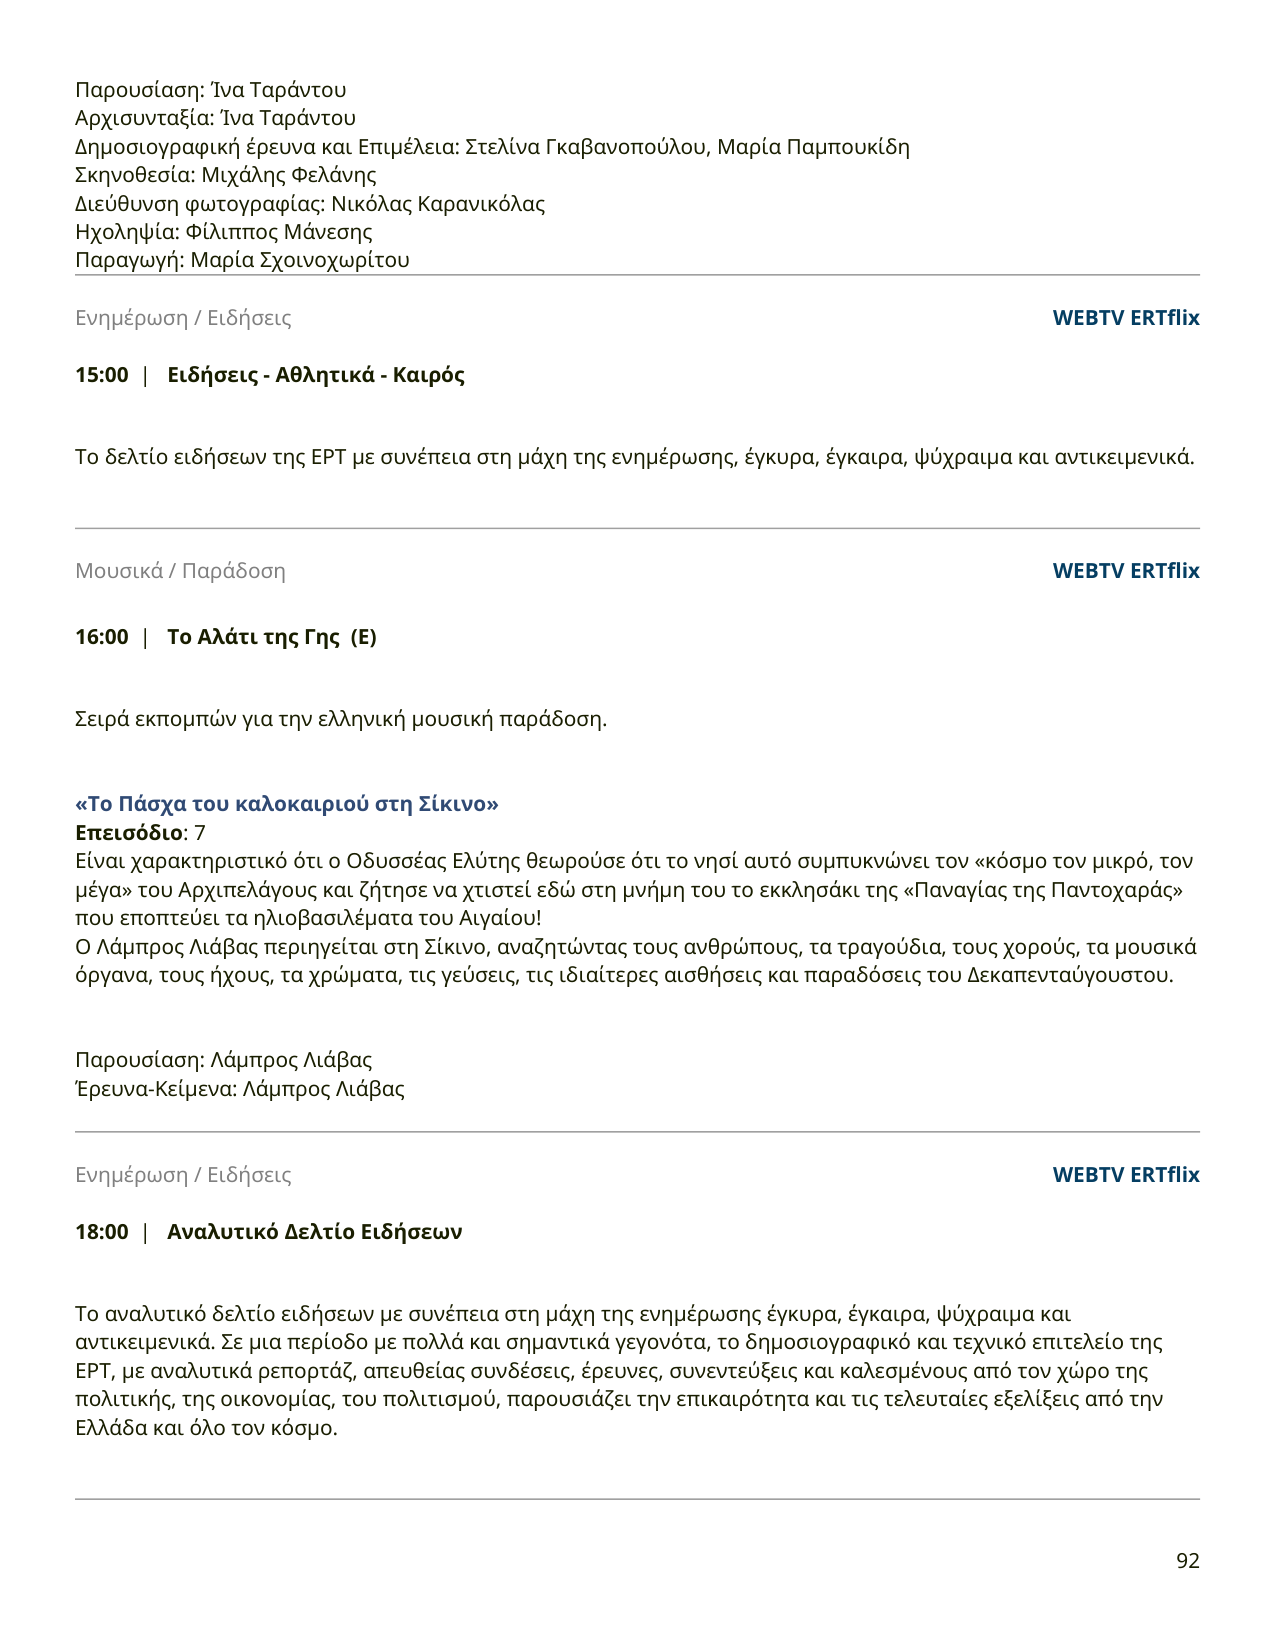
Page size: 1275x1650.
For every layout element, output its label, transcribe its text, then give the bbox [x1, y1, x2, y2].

text 18:00 | Αναλυτικό Δελτίο Ειδήσεων [75, 1188, 1200, 1274]
text Παρουσίαση: Λάμπρος Λιάβας Έρευνα-Κείμενα: Λάμπρος Λιάβας [75, 989, 1200, 1131]
text Το αναλυτικό δελτίο ειδήσεων με συνέπεια στη μάχη της ενημέρωσης έγκυρα, έγκαιρα, ψύχραιμα και αντικειμενικά. Σε μια περίοδο με πολλά και σημαντικά γεγονότα, το δημοσιογραφικό και τεχνικό επιτελείο της ΕΡΤ, με αναλυτικά ρεπορτάζ, απευθείας συνδέσεις, έρευνες, συνεντεύξεις και καλεσμένους από τον χώρο της πολιτικής, της οικονομίας, του πολιτισμού, παρουσιάζει την επικαιρότητα και τις τελευταίες εξελίξεις από την Ελλάδα και όλο τον κόσμο. [75, 1299, 1200, 1441]
table_header WEBTV ERTflix [638, 1160, 1200, 1188]
table_header WEBTV ERTflix [638, 303, 1200, 331]
text Είναι χαρακτηριστικό ότι ο Οδυσσέας Ελύτης θεωρούσε ότι το νησί αυτό συμπυκνώνει τον «κόσμο τον μικρό, τον μέγα» του Αρχιπελάγους και ζήτησε να χτιστεί εδώ στη μνήμη του το εκκλησάκι της «Παναγίας της Παντοχαράς» που εποπτεύει τα ηλιοβασιλέματα του Αιγαίου! Ο Λάμπρος Λιάβας περιηγείται στη Σίκινο, αναζητώντας τους ανθρώπους, τα τραγούδια, τους χορούς, τα μουσικά όργανα, τους ήχους, τα χρώματα, τις γεύσεις, τις ιδιαίτερες αισθήσεις και παραδόσεις του Δεκαπενταύγουστου. [75, 846, 1200, 989]
text Το δελτίο ειδήσεων της ΕΡΤ με συνέπεια στη μάχη της ενημέρωσης, έγκυρα, έγκαιρα, ψύχραιμα και αντικειμενικά. [75, 442, 1200, 470]
text 16:00 | Το Αλάτι της Γης (E) [75, 585, 1200, 679]
table_header Ενημέρωση / Ειδήσεις [75, 303, 637, 331]
text «Το Πάσχα του καλοκαιριού στη Σίκινο» Eπεισόδιο: 7 [75, 733, 1200, 846]
table_header Ενημέρωση / Ειδήσεις [75, 1160, 637, 1188]
table_header Μουσικά / Παράδοση [75, 556, 637, 585]
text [75, 75, 1200, 274]
text Σειρά εκπομπών για την ελληνική μουσική παράδοση. [75, 704, 1200, 733]
text 15:00 | Ειδήσεις - Αθλητικά - Καιρός [75, 331, 1200, 417]
table_header WEBTV ERTflix [638, 556, 1200, 585]
